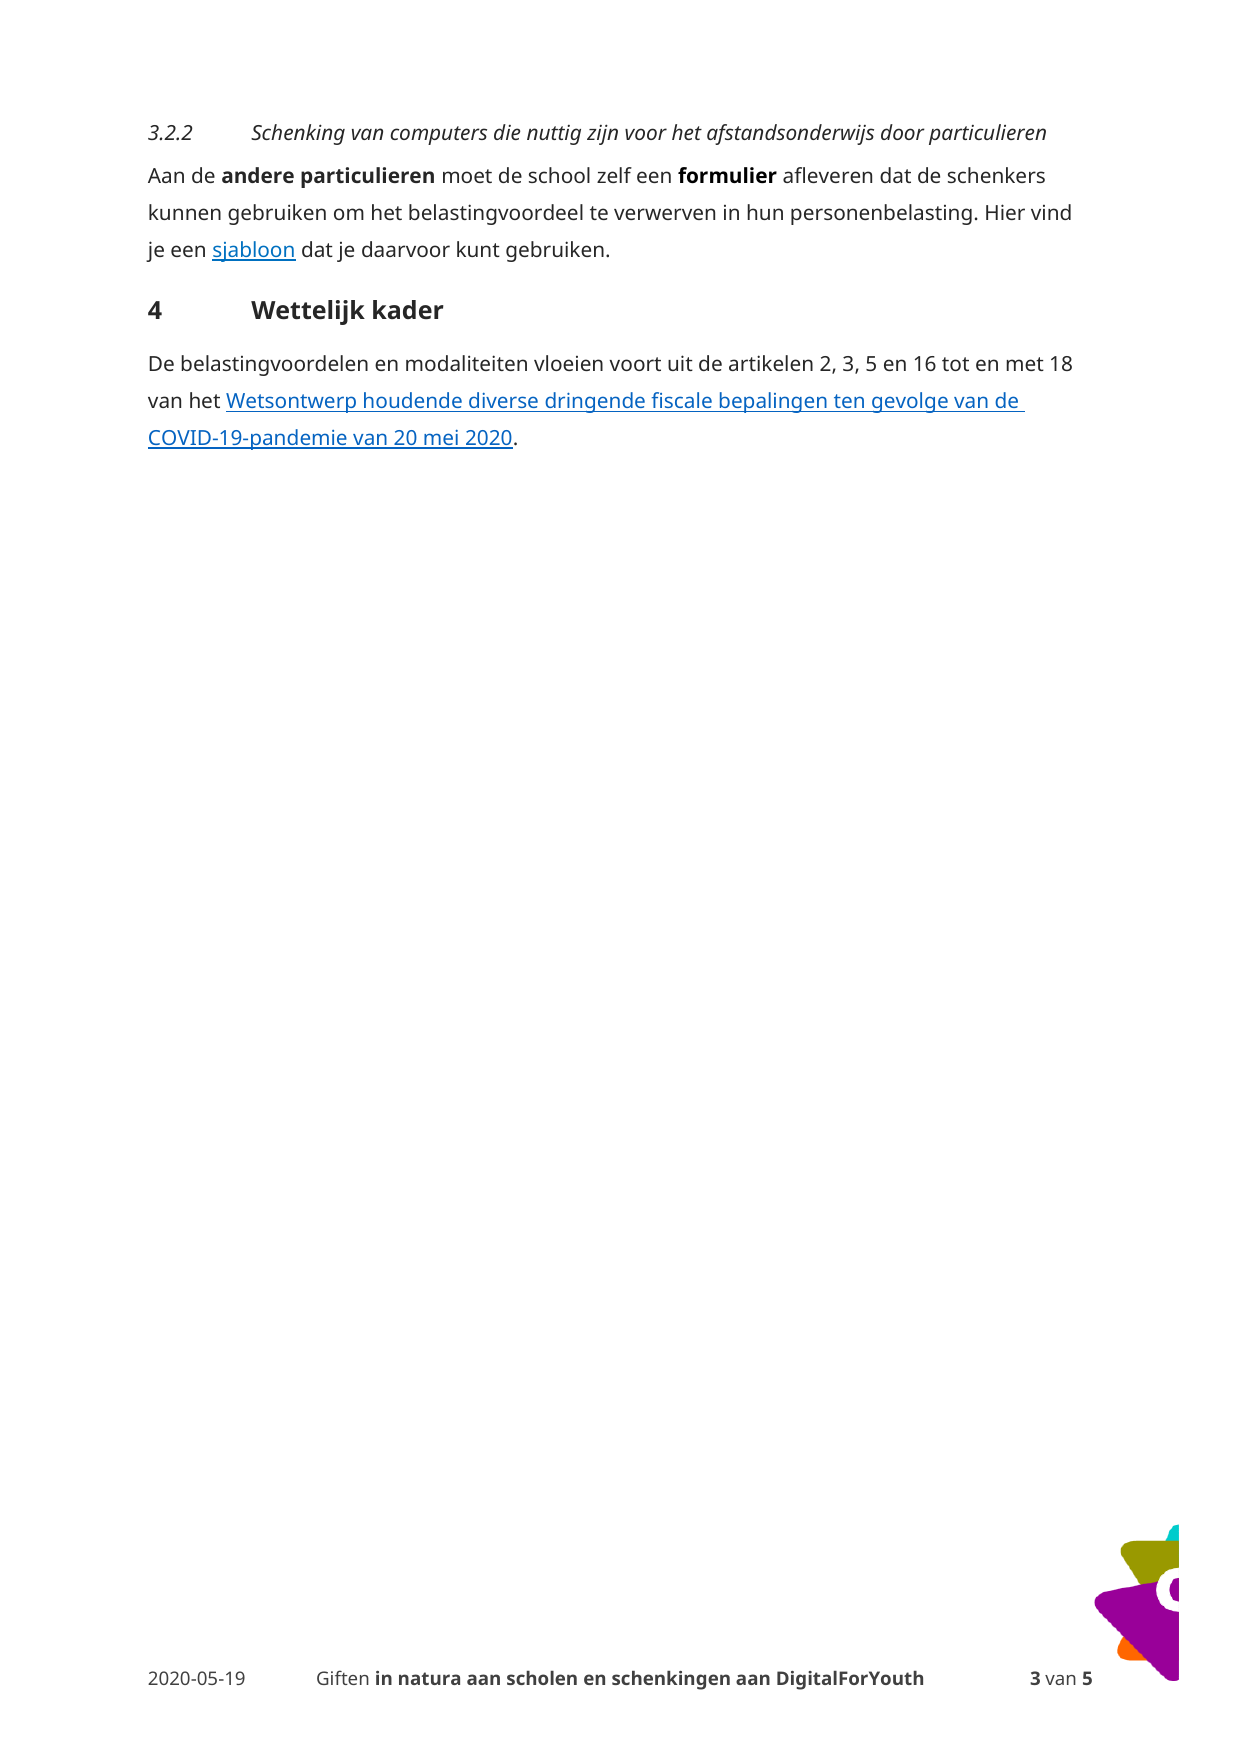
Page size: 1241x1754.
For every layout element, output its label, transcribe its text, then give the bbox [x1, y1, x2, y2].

text De belastingvoordelen en modaliteiten vloeien voort uit de artikelen 2, 3, 5 en 16 tot en met 18 van het Wetsontwerp houdende diverse dringende fiscale bepalingen ten gevolge van de COVID-19-pandemie van 20 mei 2020. [148, 349, 1092, 452]
subtitle Wettelijk kader [148, 293, 1092, 327]
picture [1092, 1519, 1182, 1685]
text Aan de andere particulieren moet de school zelf een formulier afleveren dat de schenkers kunnen gebruiken om het belastingvoordeel te verwerven in hun personenbelasting. Hier vind je een sjabloon dat je daarvoor kunt gebruiken. [148, 161, 1092, 263]
subtitle Schenking van computers die nuttig zijn voor het afstandsonderwijs door particulieren [148, 118, 1092, 147]
